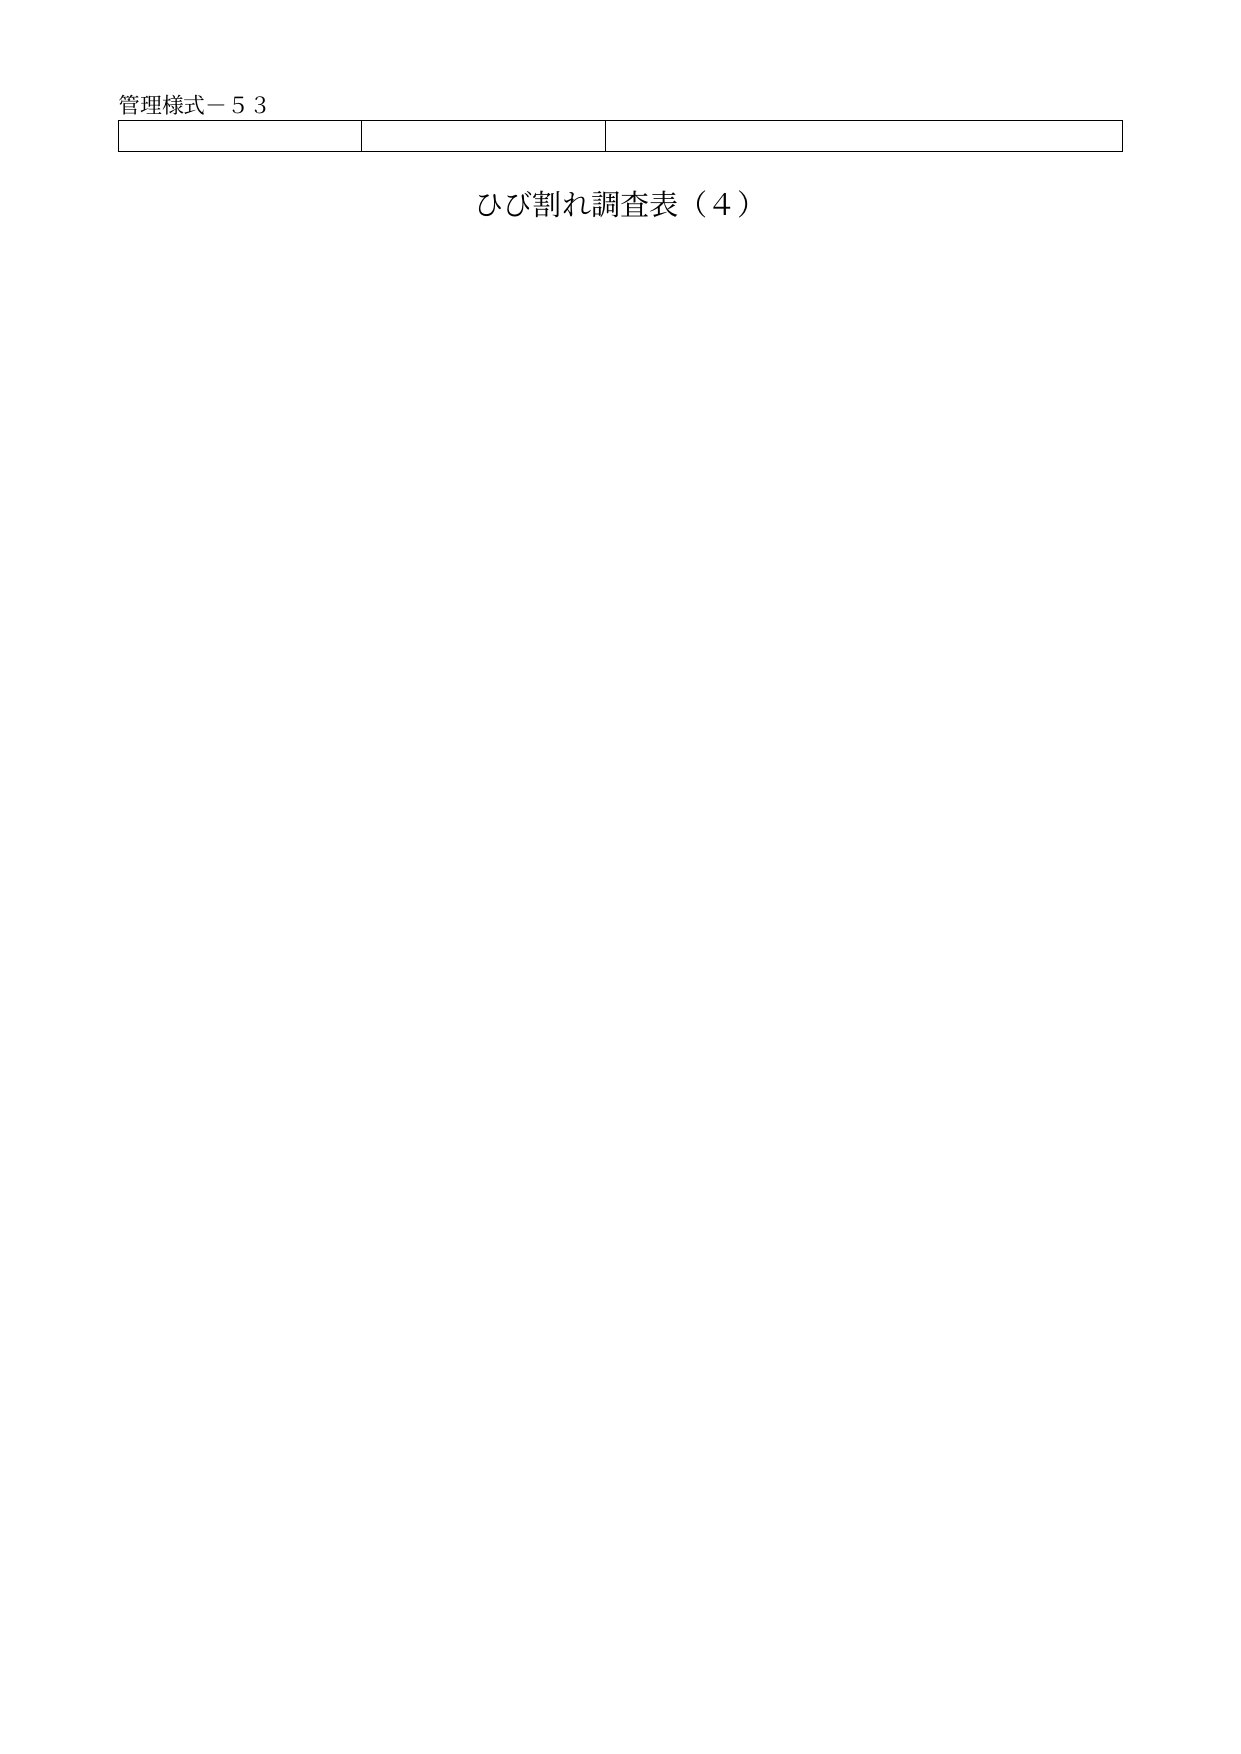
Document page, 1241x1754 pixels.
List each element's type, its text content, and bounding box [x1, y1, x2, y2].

text ひび割れ調査表（４） [118, 182, 1122, 224]
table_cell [606, 121, 1122, 151]
